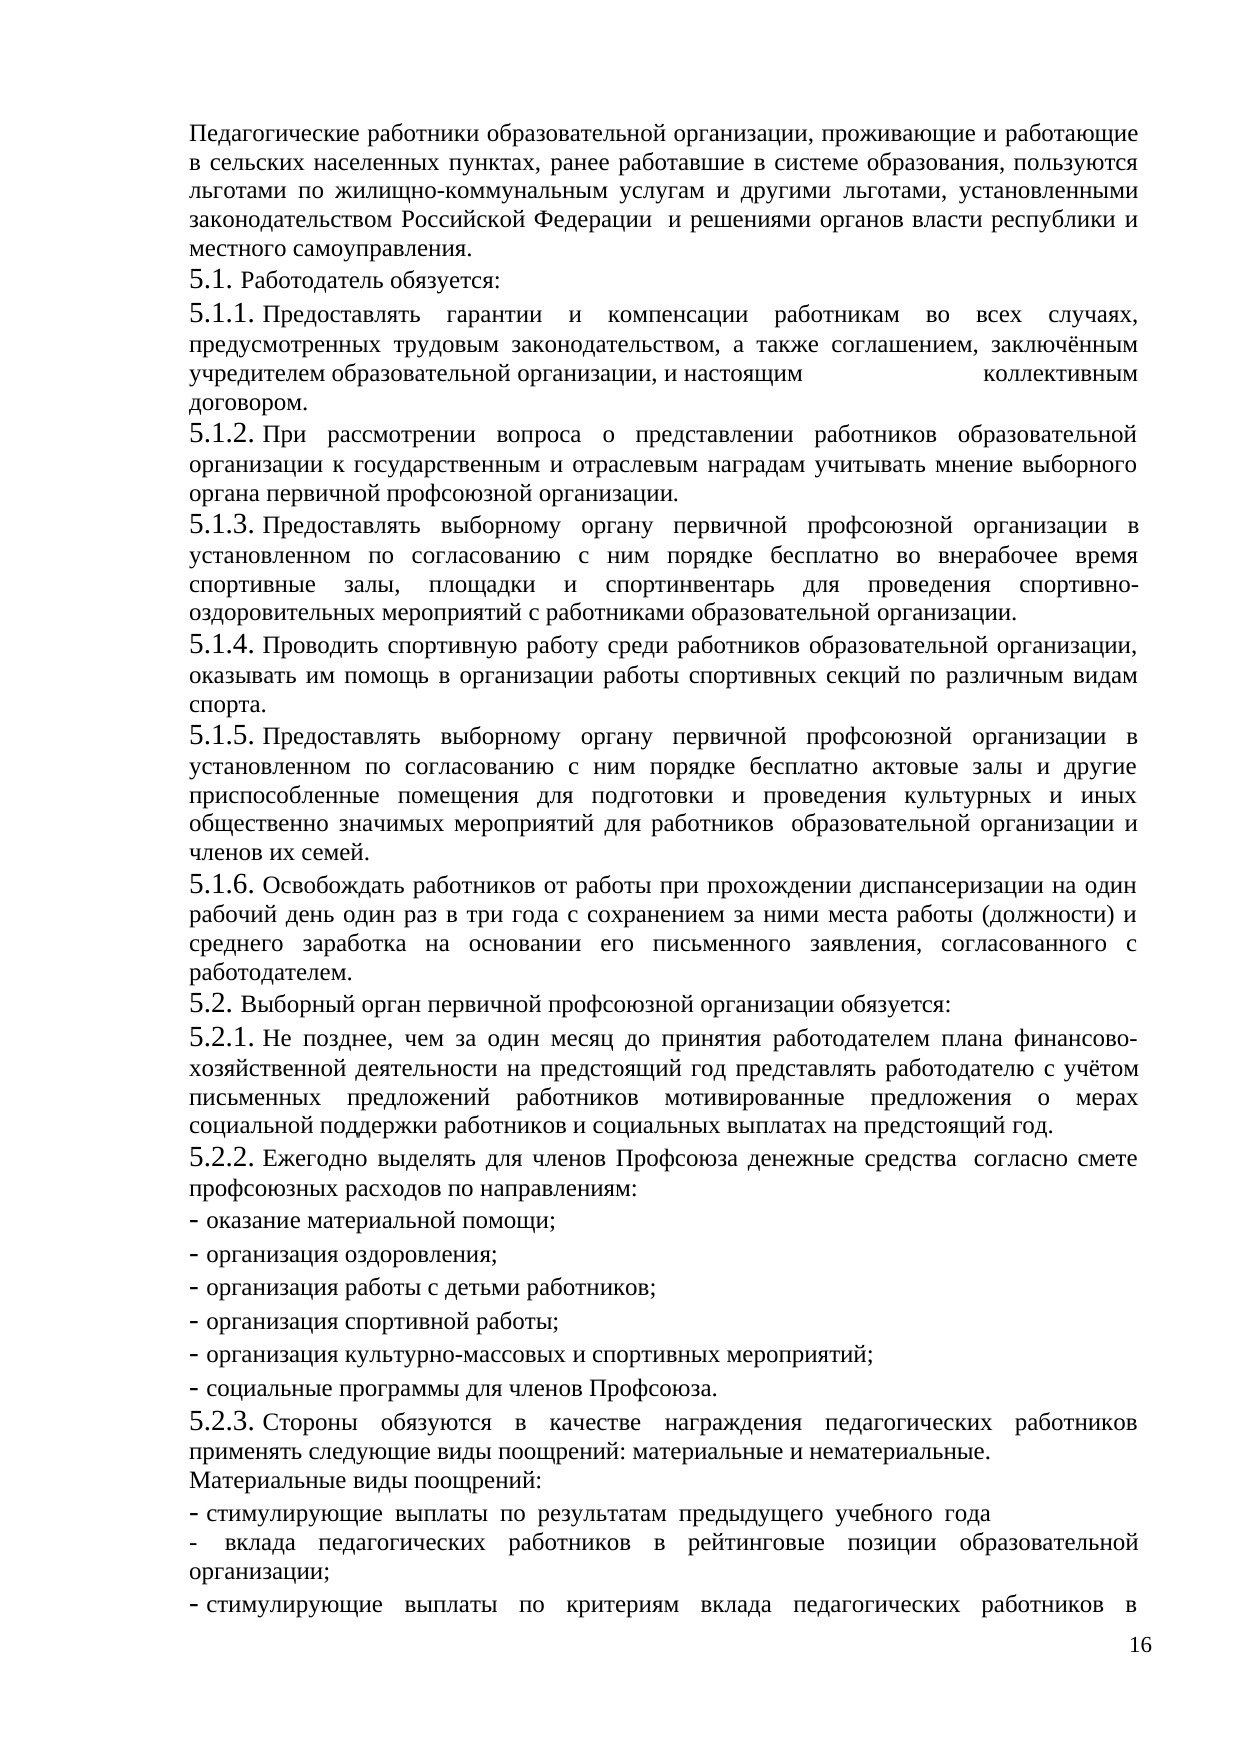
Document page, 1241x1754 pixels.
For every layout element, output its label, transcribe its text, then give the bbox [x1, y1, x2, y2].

list Предоставлять выборному органу первичной профсоюзной организации в установленном по согласованию с ним порядке бесплатно во внерабочее время спортивные залы, площадки и спортинвентарь для проведения спортивно- оздоровительных мероприятий с работниками образовательной организации. [189, 506, 1139, 626]
list социальные программы для членов Профсоюза. [189, 1369, 1152, 1403]
list организация работы с детьми работников; [189, 1269, 1152, 1302]
list Стороны обязуются в качестве награждения педагогических работников применять следующие виды поощрений: материальные и нематериальные. [189, 1403, 1137, 1465]
text Педагогические работники образовательной организации, проживающие и работающие в сельских населенных пунктах, ранее работавшие в системе образования, пользуются льготами по жилищно-коммунальным услугам и другими льготами, установленными законодательством Российской Федерации и решениями органов власти республики и местного самоуправления. [189, 118, 1138, 262]
list Материальные виды поощрений: [189, 1465, 1137, 1494]
list стимулирующие выплаты по результатам предыдущего учебного года [189, 1494, 1139, 1527]
list Освобождать работников от работы при прохождении диспансеризации на один рабочий день один раз в три года с сохранением за ними места работы (должности) и среднего заработка на основании его письменного заявления, согласованного с работодателем. [189, 866, 1138, 986]
list Выборный орган первичной профсоюзной организации обязуется: [189, 986, 1152, 1019]
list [189, 1585, 1137, 1618]
list Работодатель обязуется: [189, 262, 1152, 296]
list Не позднее, чем за один месяц до принятия работодателем плана финансово- хозяйственной деятельности на предстоящий год представлять работодателю с учётом письменных предложений работников мотивированные предложения о мерах социальной поддержки работников и социальных выплатах на предстоящий год. [189, 1019, 1139, 1139]
list Предоставлять выборному органу первичной профсоюзной организации в установленном по согласованию с ним порядке бесплатно актовые залы и другие приспособленные помещения для подготовки и проведения культурных и иных общественно значимых мероприятий для работников образовательной организации и членов их семей. [189, 717, 1138, 866]
list организация оздоровления; [189, 1235, 1152, 1269]
list организация спортивной работы; [189, 1302, 1152, 1336]
list При рассмотрении вопроса о представлении работников образовательной организации к государственным и отраслевым наградам учитывать мнение выборного органа первичной профсоюзной организации. [189, 415, 1137, 506]
list Ежегодно выделять для членов Профсоюза денежные средства согласно смете профсоюзных расходов по направлениям: [189, 1139, 1137, 1202]
list - вклада педагогических работников в рейтинговые позиции образовательной организации; [189, 1527, 1139, 1585]
list организация культурно-массовых и спортивных мероприятий; [189, 1336, 1152, 1369]
list Проводить спортивную работу среди работников образовательной организации, оказывать им помощь в организации работы спортивных секций по различным видам спорта. [189, 626, 1138, 717]
list оказание материальной помощи; [189, 1202, 1152, 1235]
list Предоставлять гарантии и компенсации работникам во всех случаях, предусмотренных трудовым законодательством, а также соглашением, заключённым учредителем образовательной организации, и настоящим коллективным договором. [189, 296, 1138, 415]
